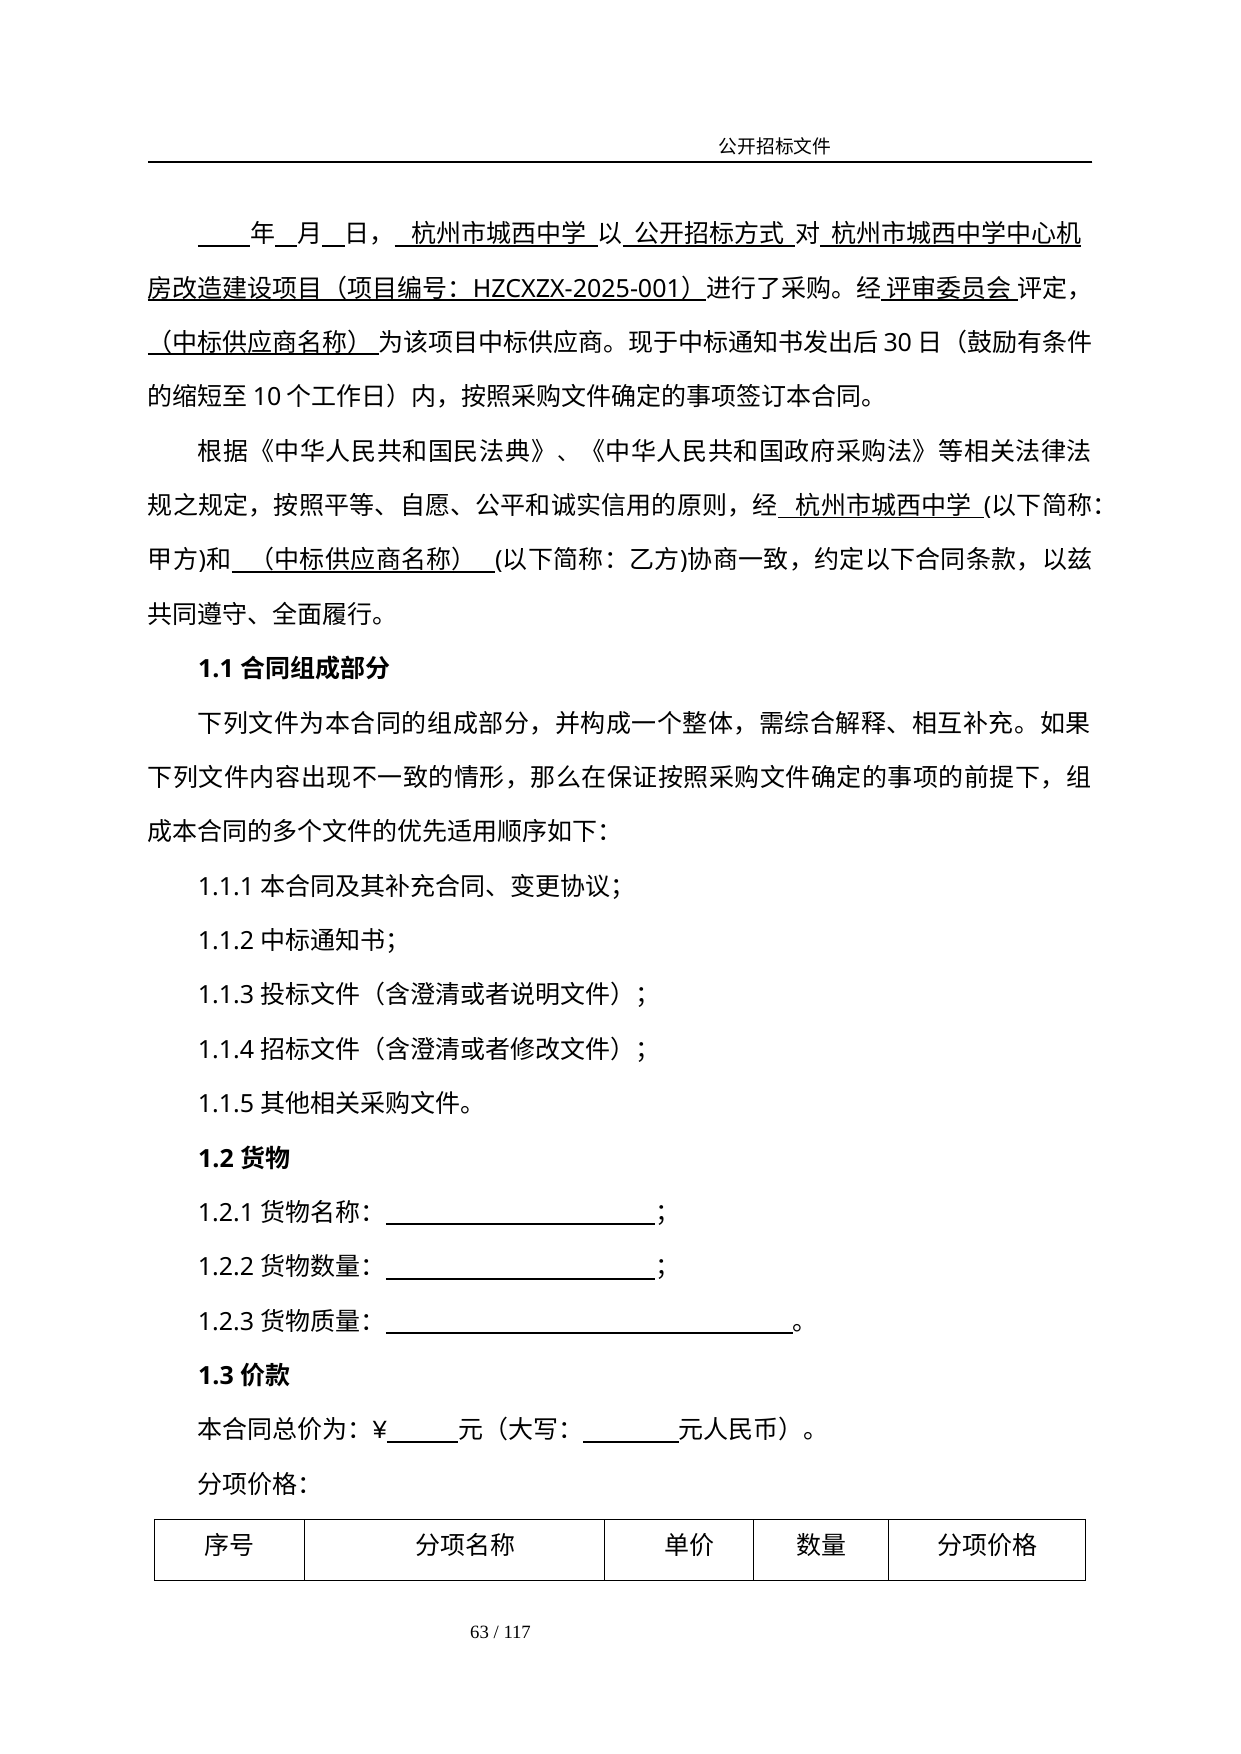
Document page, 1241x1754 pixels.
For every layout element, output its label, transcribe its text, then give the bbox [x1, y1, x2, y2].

table_header 单价 [605, 1520, 753, 1579]
text 1.1.5 其他相关采购文件。 [148, 1084, 1092, 1120]
text 本合同总价为：¥ 元（大写： 元人民币）。 [148, 1410, 1092, 1446]
table_header 序号 [155, 1520, 304, 1579]
text 根据《中华人民共和国民法典》、《中华人民共和国政府采购法》等相关法律法规之规定，按照平等、自愿、公平和诚实信用的原则，经 杭州市城西中学 (以下简称：甲方)和 （中标供应商名称） (以下简称：乙方)协商一致，约定以下合同条款，以兹共同遵守、全面履行。 [148, 431, 1092, 631]
text 1.1.2 中标通知书； [148, 921, 1092, 957]
text 1.3 价款 [148, 1356, 1092, 1392]
table_header 分项价格 [889, 1520, 1085, 1579]
text 1.2.2 货物数量： ； [148, 1247, 1092, 1283]
text 下列文件为本合同的组成部分，并构成一个整体，需综合解释、相互补充。如果下列文件内容出现不一致的情形，那么在保证按照采购文件确定的事项的前提下，组成本合同的多个文件的优先适用顺序如下： [148, 703, 1092, 848]
table_header 数量 [754, 1520, 888, 1579]
text 1.1 合同组成部分 [148, 649, 1092, 685]
table_header 分项名称 [305, 1520, 604, 1579]
text 1.1.1 本合同及其补充合同、变更协议； [148, 866, 1092, 902]
text 1.2.3 货物质量： 。 [148, 1301, 1092, 1337]
text 1.2 货物 [148, 1138, 1092, 1174]
text 1.2.1 货物名称： ； [148, 1192, 1092, 1229]
text 1.1.4 招标文件（含澄清或者修改文件）； [148, 1029, 1092, 1066]
text 1.1.3 投标文件（含澄清或者说明文件）； [148, 975, 1092, 1011]
text 分项价格： [148, 1464, 1092, 1501]
text 年 月 日， 杭州市城西中学 以 公开招标方式 对 杭州市城西中学中心机房改造建设项目（项目编号：HZCXZX-2025-001）进行了采购。经 评审委员会 评定，（中标供应商名称） 为该项目中标供应商。现于中标通知书发出后30日（鼓励有条件的缩短至10个工作日）内，按照采购文件确定的事项签订本合同。 [148, 214, 1092, 413]
